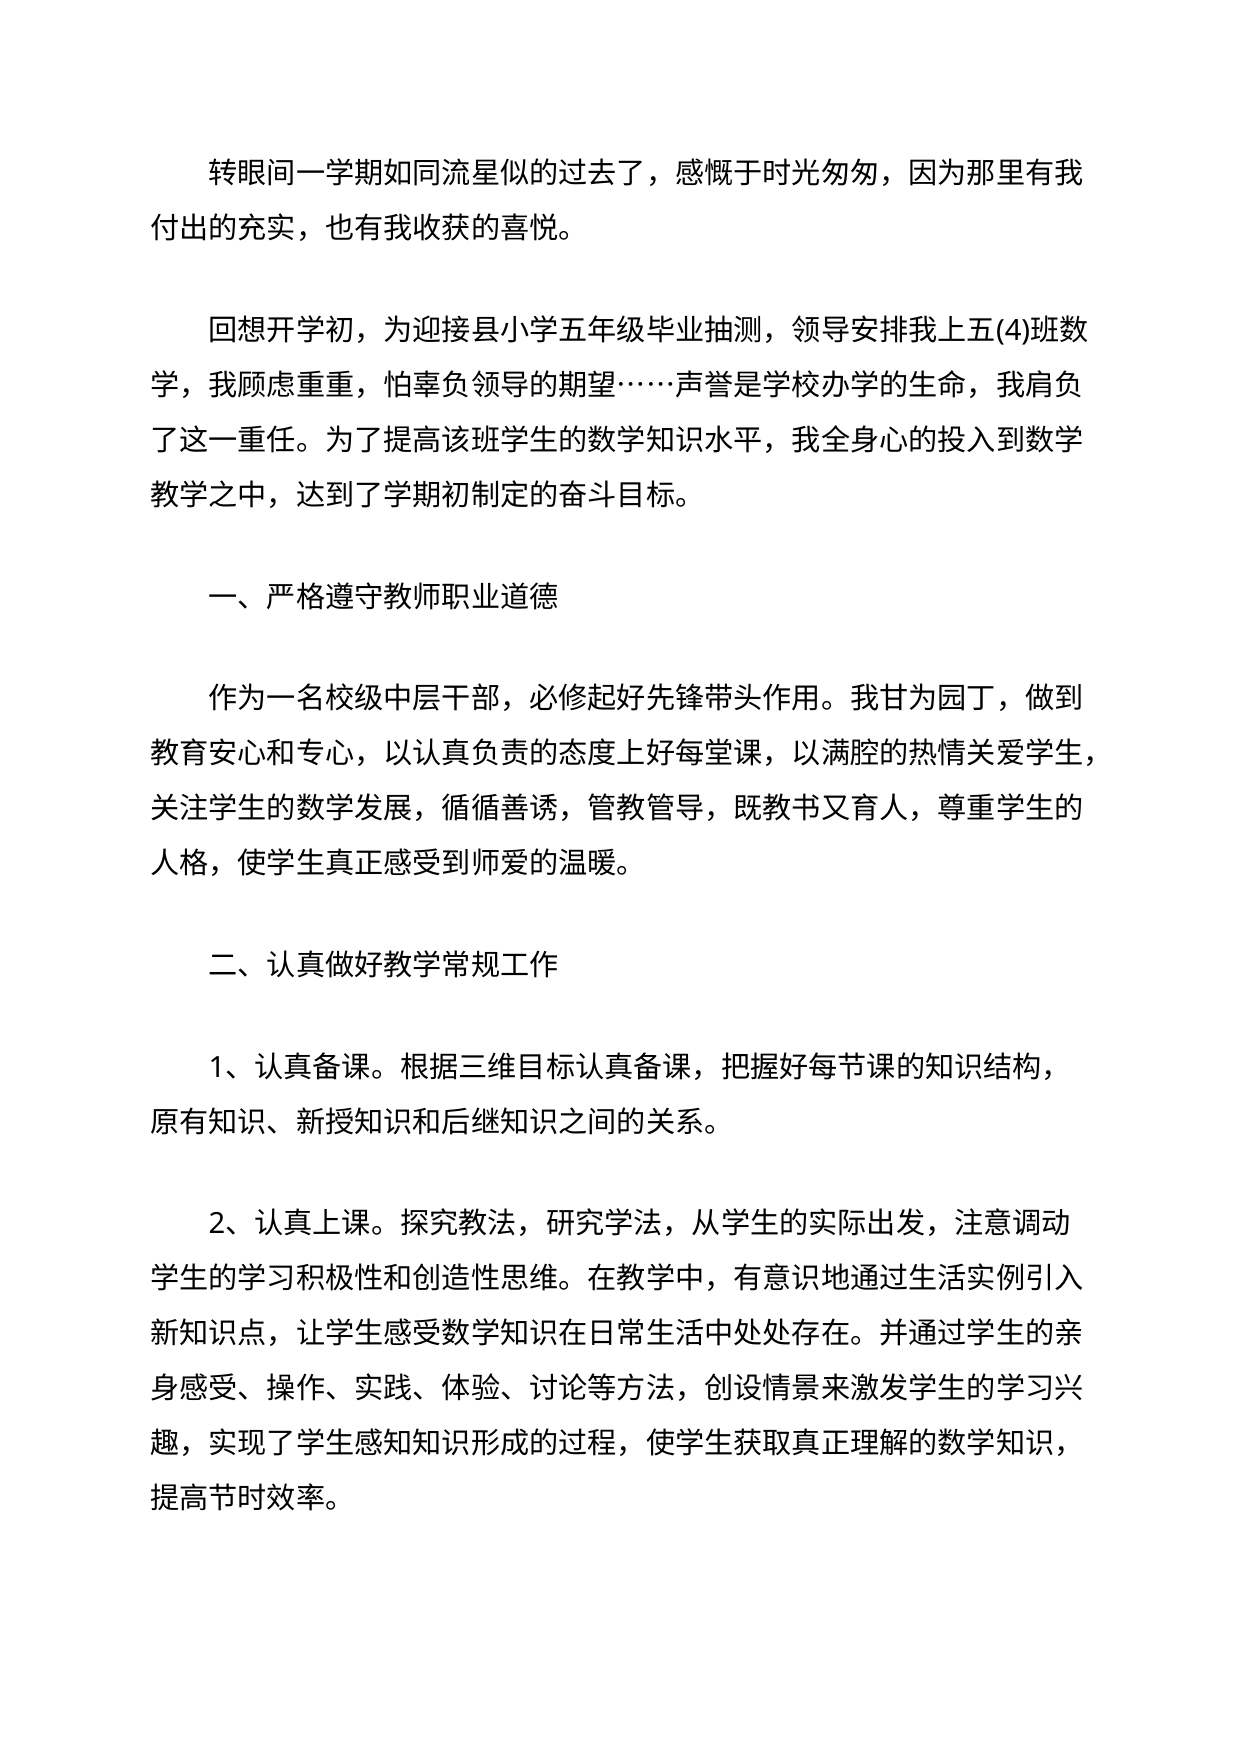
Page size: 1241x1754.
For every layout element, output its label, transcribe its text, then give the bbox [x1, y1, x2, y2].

text 回想开学初，为迎接县小学五年级毕业抽测，领导安排我上五(4)班数学，我顾虑重重，怕辜负领导的期望……声誉是学校办学的生命，我肩负了这一重任。为了提高该班学生的数学知识水平，我全身心的投入到数学教学之中，达到了学期初制定的奋斗目标。 [150, 307, 1090, 514]
text 作为一名校级中层干部，必修起好先锋带头作用。我甘为园丁，做到教育安心和专心，以认真负责的态度上好每堂课，以满腔的热情关爱学生，关注学生的数学发展，循循善诱，管教管导，既教书又育人，尊重学生的人格，使学生真正感受到师爱的温暖。 [150, 675, 1090, 882]
text 二、认真做好教学常规工作 [150, 941, 1090, 984]
text 2、认真上课。探究教法，研究学法，从学生的实际出发，注意调动学生的学习积极性和创造性思维。在教学中，有意识地通过生活实例引入新知识点，让学生感受数学知识在日常生活中处处存在。并通过学生的亲身感受、操作、实践、体验、讨论等方法，创设情景来激发学生的学习兴趣，实现了学生感知知识形成的过程，使学生获取真正理解的数学知识，提高节时效率。 [150, 1200, 1090, 1517]
text 1、认真备课。根据三维目标认真备课，把握好每节课的知识结构，原有知识、新授知识和后继知识之间的关系。 [150, 1043, 1090, 1141]
text 一、严格遵守教师职业道德 [150, 573, 1090, 616]
text 转眼间一学期如同流星似的过去了，感慨于时光匆匆，因为那里有我付出的充实，也有我收获的喜悦。 [150, 150, 1090, 247]
